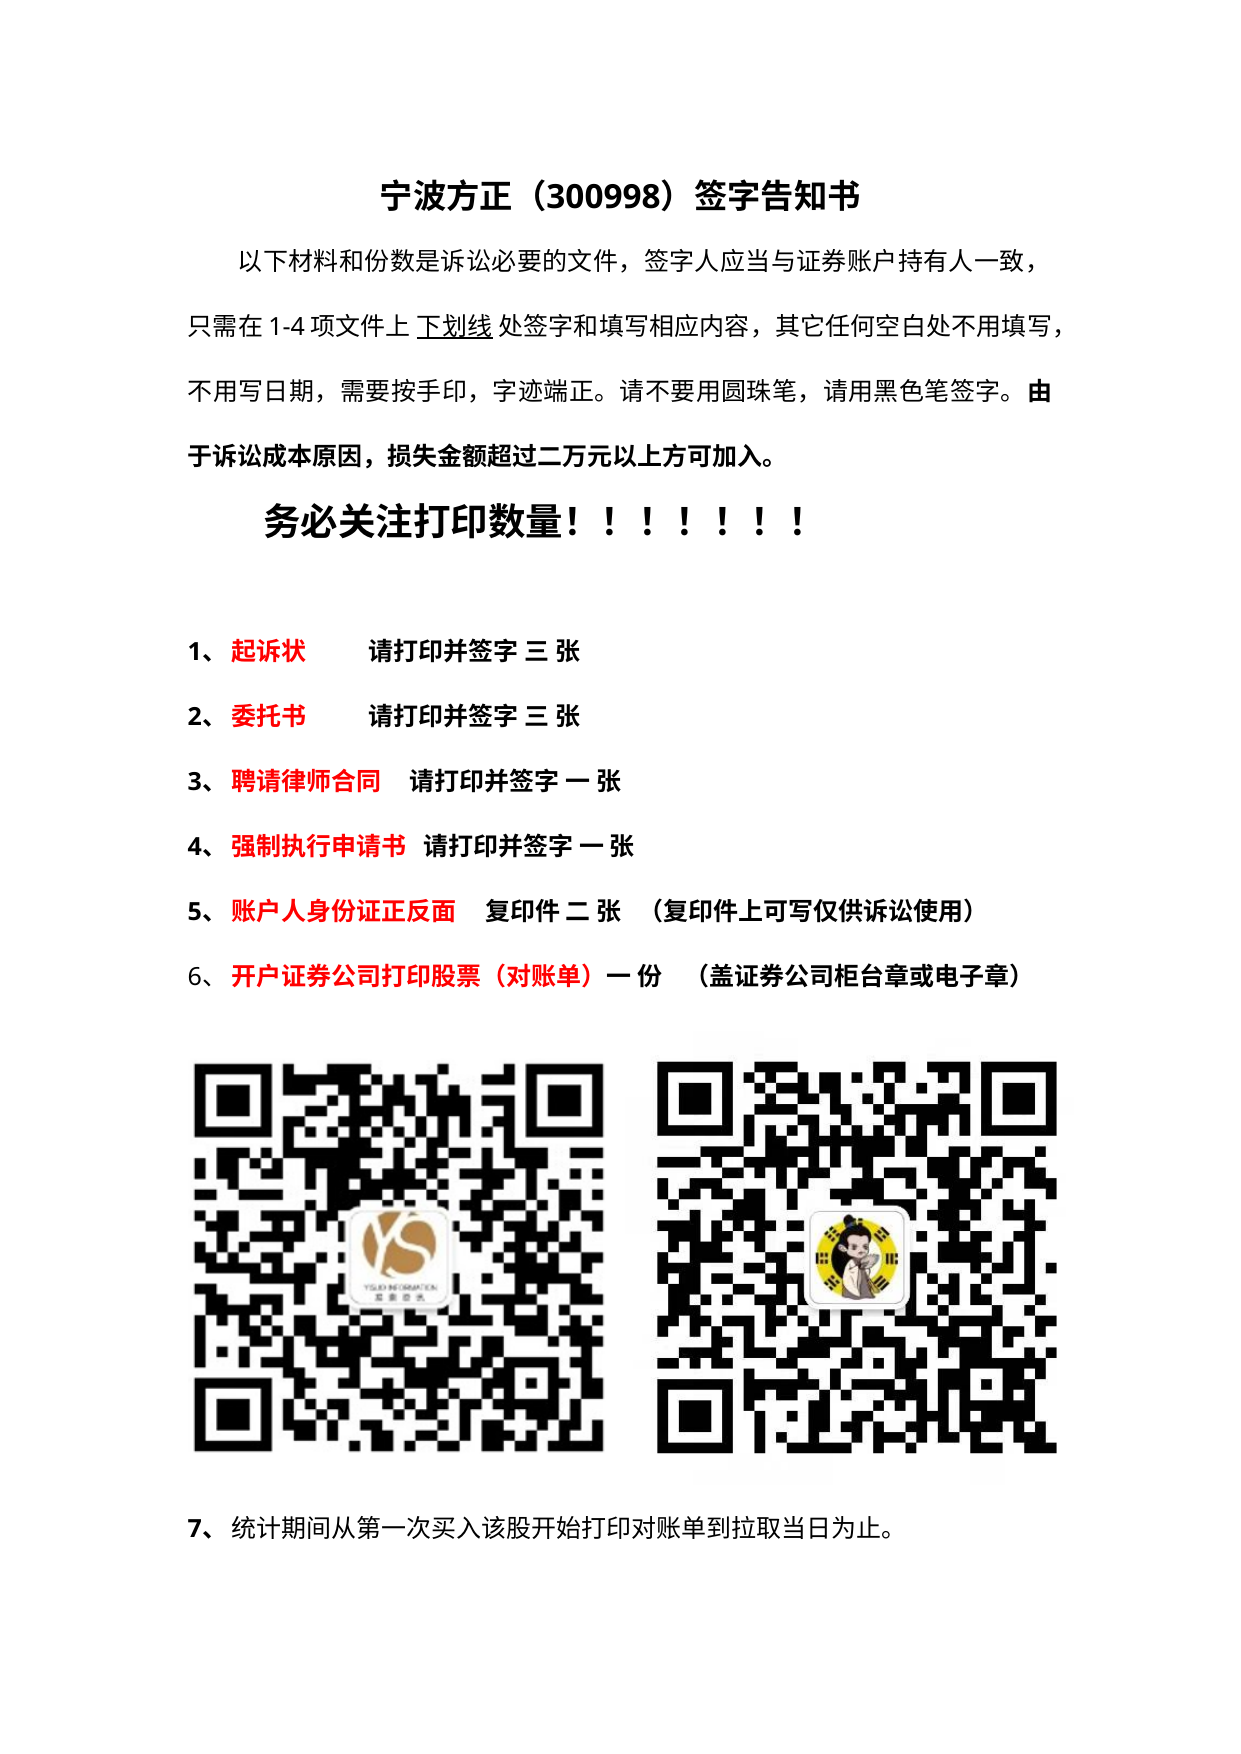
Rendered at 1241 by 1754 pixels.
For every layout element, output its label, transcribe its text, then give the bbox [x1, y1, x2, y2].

text 务必关注打印数量！！！！！！！ [187, 487, 1053, 552]
list 账户人身份证正反面 复印件 二 张 （复印件上可写仅供诉讼使用） [187, 877, 1053, 942]
list 强制执行申请书 请打印并签字 一 张 [187, 812, 1053, 877]
list 起诉状 请打印并签字 三 张 [187, 617, 1053, 682]
list 委托书 请打印并签字 三 张 [187, 682, 1053, 747]
picture [187, 1058, 611, 1460]
list 开户证券公司打印股票（对账单）一 份 （盖证券公司柜台章或电子章） [187, 942, 1053, 1007]
text 以下材料和份数是诉讼必要的文件，签字人应当与证券账户持有人一致，只需在1-4项文件上 下划线 处签字和填写相应内容，其它任何空白处不用填写，不用写日期，需要按手印，字迹端正。请不要用圆珠笔，请用黑色笔签字。由于诉讼成本原因，损失金额超过二万元以上方可加入。 [187, 227, 1053, 487]
list 聘请律师合同 请打印并签字 一 张 [187, 747, 1053, 812]
text 宁波方正（300998）签字告知书 [187, 162, 1053, 227]
picture [625, 1031, 1089, 1485]
